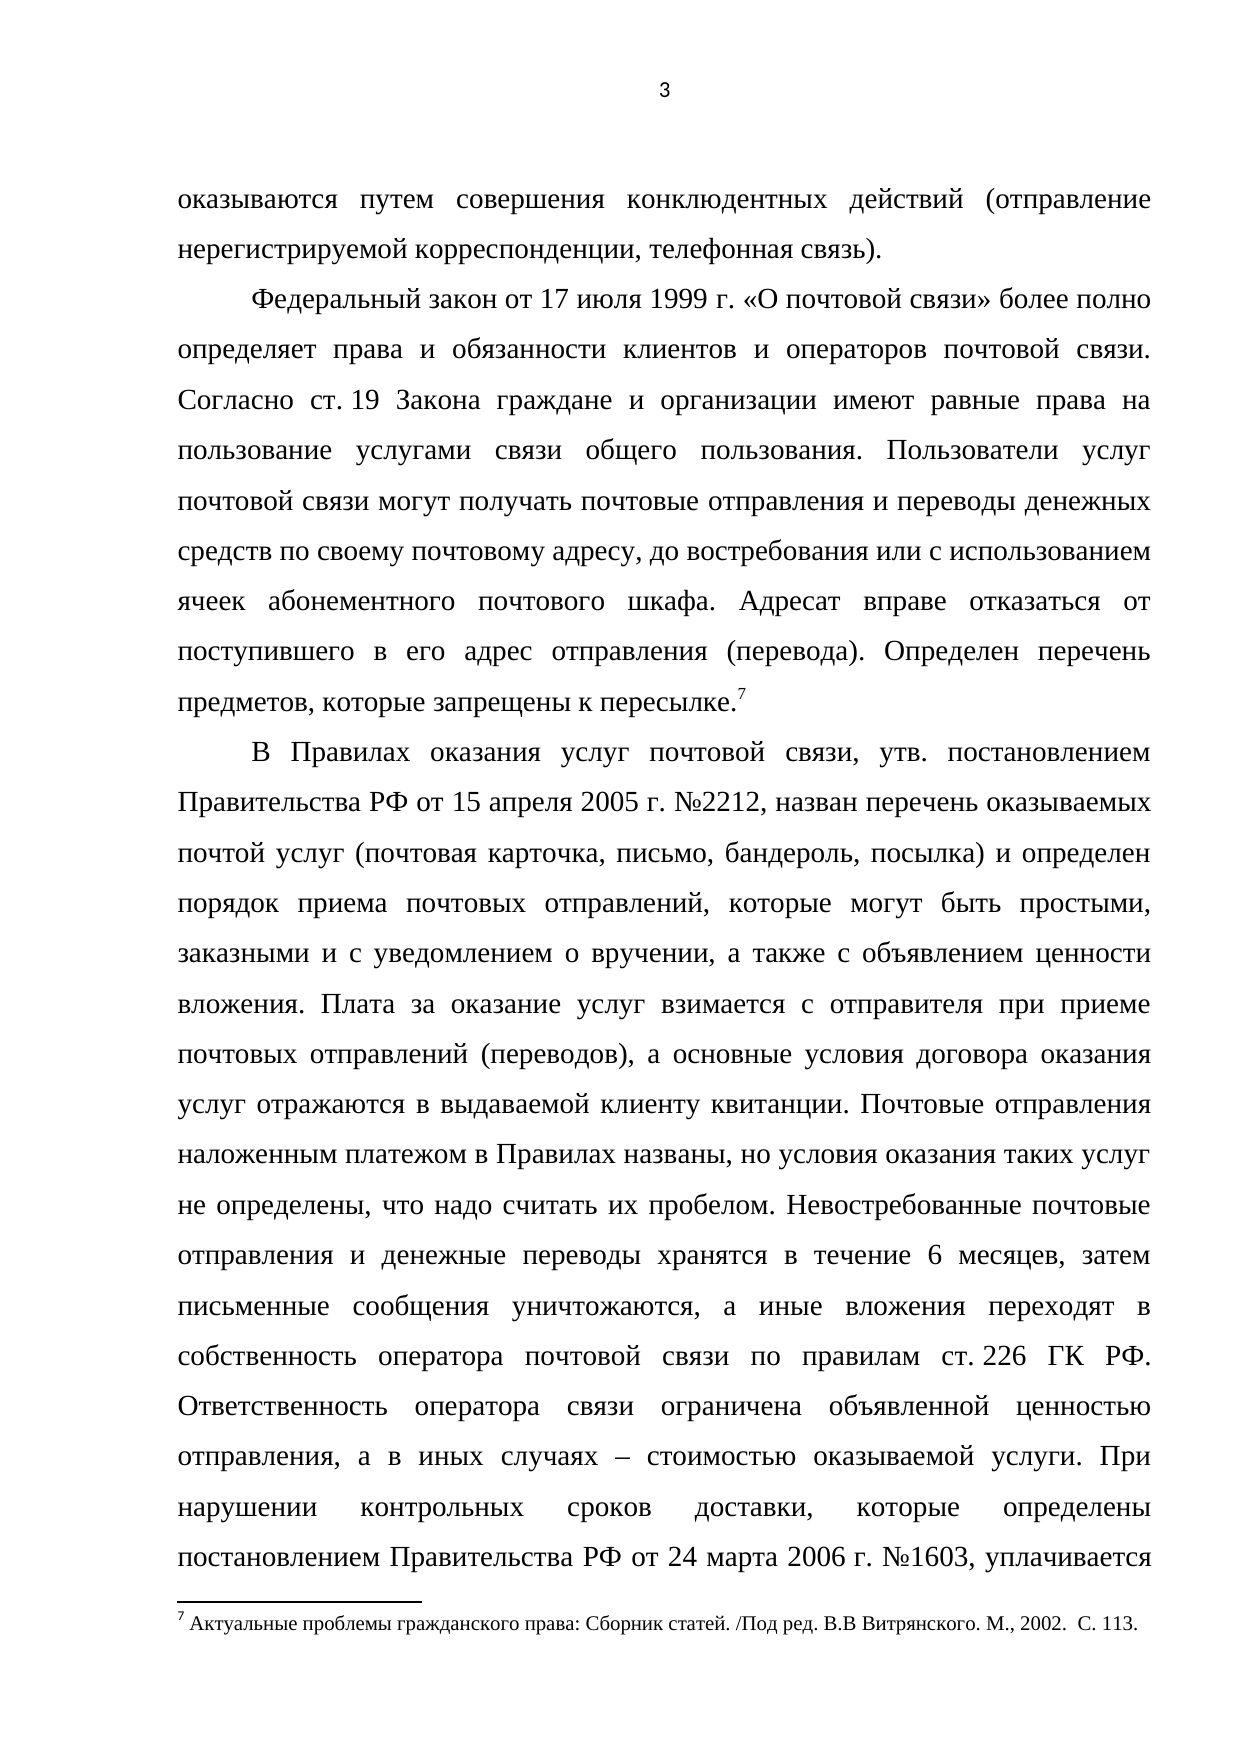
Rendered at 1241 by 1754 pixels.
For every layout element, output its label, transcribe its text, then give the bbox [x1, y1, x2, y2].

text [177, 181, 1152, 264]
text Федеральный закон от 17 июля 1999 г. «О почтовой связи» более полно определяет права и обязанности клиентов и операторов почтовой связи. Согласно ст. 19 Закона граждане и организации имеют равные права на пользование услугами связи общего пользования. Пользователи услуг почтовой связи могут получать почтовые отправления и переводы денежных средств по своему почтовому адресу, до востребования или с использованием ячеек абонементного почтового шкафа. Адресат вправе отказаться от поступившего в его адрес отправления (перевода). Определен перечень предметов, которые запрещены к пересылке. [177, 281, 1152, 717]
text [177, 734, 1152, 1573]
